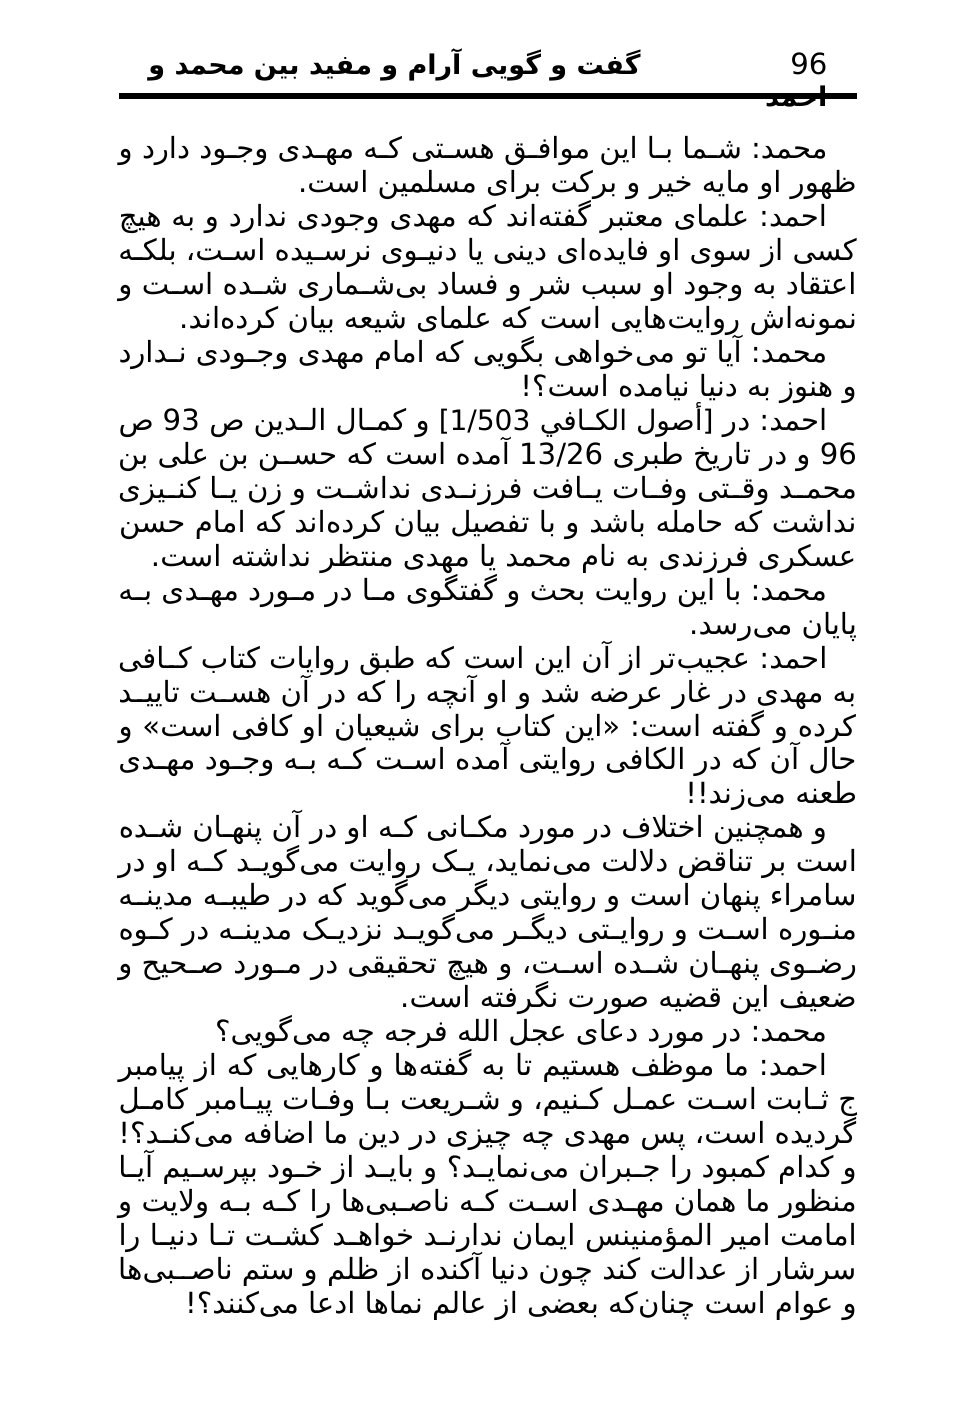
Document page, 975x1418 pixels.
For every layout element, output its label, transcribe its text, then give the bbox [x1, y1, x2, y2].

text احمد: ما موظف هستیم تا به گفته‌ها و کارهایی که از پیامبر ج ثابت است عمل کنیم، و شریعت با وفات پیامبر کامل گردیده است، پس مهدی چه چیزی در دین ما اضافه می‌کند؟! و کدام کمبود را جبران می‌‌نماید؟ و باید از خود بپرسیم آیا منظور ما همان مهدی است که ناصبی‌ها را که به ولایت و امامت امیر المؤمنینس ایمان ندارند خواهد کشت تا دنیا را سرشار از عدالت کند چون دنیا آکنده از ظلم و ستم ناصبی‌‌ها و عوام است چنان‌که بعضی از عالم نماها ادعا می‌کنند؟! [118, 1048, 857, 1320]
text محمد: آیا تو می‌خواهی بگویی که امام مهدی وجودی ندارد و هنوز به دنیا نیامده است؟! [118, 335, 857, 403]
text محمد: شما با این موافق هستی که مهدی وجود دارد و ظهور او مایه خیر و برکت برای مسلمین است. [118, 132, 857, 199]
text و همچنین اختلاف در مورد مکانی که او در آن پنهان شده است بر تناقض دلالت می‌نماید، یک روایت می‌گوید که او در سامراء پنهان است و روایتی دیگر می‌گوید که در طیبه مدینه منوره است و روایتی دیگر می‌گوید نزدیک مدینه در کوه رضوی پنهان شده است، و هیچ تحقیقی در مورد صحیح و ضعیف این قضیه صورت نگرفته است. [118, 811, 857, 1014]
text احمد: عجیب‌تر از آن این است که طبق روایات کتاب کافی به مهدی در غار عرضه شد و او آنچه را که در آن هست تایید کرده و گفته است: «این کتاب برای شیعیان او کافی است» و حال آن که در الکافی روایتی آمده است که به وجود مهدی طعنه می‌زند!! [118, 641, 857, 811]
text محمد: در مورد دعای عجل الله فرجه چه می‌گویی؟ [118, 1014, 857, 1048]
text محمد: با این روایت بحث و گفتگوی ما در مورد مهدی به پایان می‌رسد. [118, 573, 857, 641]
text احمد: علمای معتبر گفته‌‌اند که مهدی وجودی ندارد و به هیچ کسی از سوی او فایده‌ای دینی یا دنیوی نرسیده است، بلکه اعتقاد به وجود او سبب شر و فساد بی‌شماری شده است و نمونه‌اش روایت‌‌هایی است که علمای شیعه بیان کرده‌اند. [118, 199, 857, 335]
text احمد: در [أصول الکافي 1/503] و کمال الدین ص 93 ص 96 و در تاریخ طبری 13/26 آمده است که حسن ‌بن علی ‌بن محمد وقتی وفات یافت فرزندی نداشت و زن یا کنیزی نداشت که حامله باشد و با تفصیل بیان کرده‌اند که امام حسن عسکری فرزندی به نام محمد یا مهدی منتظر نداشته است. [118, 403, 857, 573]
